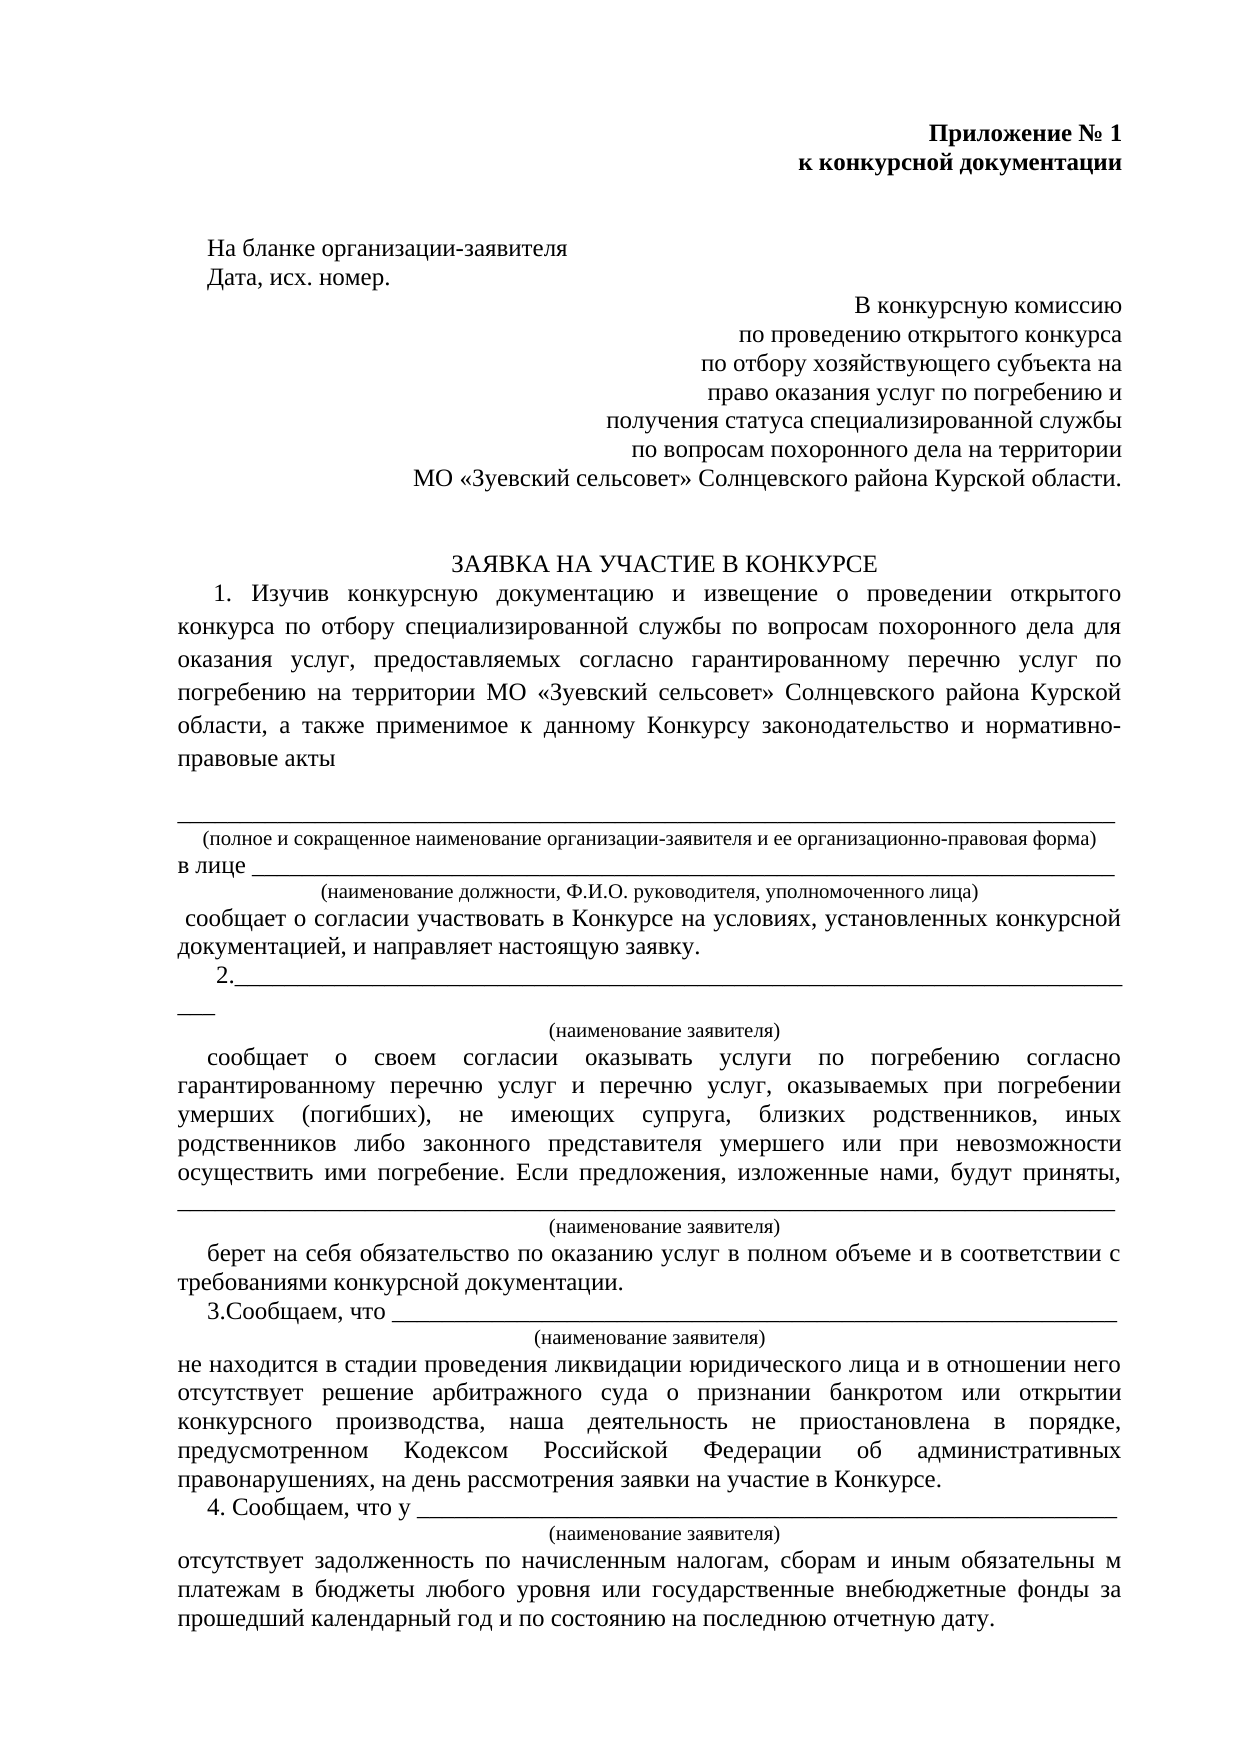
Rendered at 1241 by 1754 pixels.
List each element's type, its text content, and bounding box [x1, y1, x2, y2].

text (наименование заявителя) [177, 1521, 1122, 1545]
text МО «Зуевский сельсовет» Солнцевского района Курской области. [177, 463, 1122, 492]
text (полное и сокращенное наименование организации-заявителя и ее организационно-правовая форма) [177, 826, 1122, 850]
text отсутствует задолженность по начисленным налогам, сборам и иным обязательны м платежам в бюджеты любого уровня или государственные внебюджетные фонды за прошедший календарный год и по состоянию на последнюю отчетную дату. [177, 1545, 1122, 1631]
list Изучив конкурсную документацию и извещение о проведении открытого конкурса по отбору специализированной службы по вопросам похоронного дела для оказания услуг, предоставляемых согласно гарантированному перечню услуг по погребению на территории МО «Зуевский сельсовет» Солнцевского района Курской области, а также применимое к данному Конкурсу законодательство и нормативно-правовые акты [177, 578, 1122, 772]
text (наименование заявителя) [177, 1214, 1122, 1238]
text (наименование заявителя) [177, 1018, 1122, 1042]
text право оказания услуг по погребению и [177, 377, 1122, 406]
text по вопросам похоронного дела на территории [177, 434, 1122, 463]
text На бланке организации-заявителя [177, 233, 1122, 262]
text 4. Сообщаем, что у ________________________________________________________ [177, 1492, 1122, 1521]
text (наименование заявителя) [177, 1324, 1122, 1349]
text по отбору хозяйствующего субъекта на [177, 348, 1122, 377]
text 3.Сообщаем, что __________________________________________________________ [207, 1296, 1122, 1324]
text получения статуса специализированной службы [177, 406, 1122, 434]
text (наименование должности, Ф.И.О. руководителя, уполномоченного лица) [177, 879, 1122, 903]
text берет на себя обязательство по оказанию услуг в полном объеме и в соответствии с требованиями конкурсной документации. [177, 1238, 1122, 1296]
text по проведению открытого конкурса [177, 319, 1122, 348]
text ___________________________________________________________________________ [177, 797, 1122, 826]
text сообщает о согласии участвовать в Конкурсе на условиях, установленных конкурсной документацией, и направляет настоящую заявку. [177, 903, 1122, 960]
text 2.__________________________________________________________________________ [177, 960, 1122, 1018]
text к конкурсной документации [177, 147, 1122, 176]
text не находится в стадии проведения ликвидации юридического лица и в отношении него отсутствует решение арбитражного суда о признании банкротом или открытии конкурсного производства, наша деятельность не приостановлена в порядке, предусмотренном Кодексом Российской Федерации об административных правонарушениях, на день рассмотрения заявки на участие в Конкурсе. [177, 1349, 1122, 1492]
text в лице _____________________________________________________________________ [177, 850, 1122, 879]
text ЗАЯВКА НА УЧАСТИЕ В КОНКУРСЕ [177, 549, 1122, 578]
text Дата, исх. номер. [177, 262, 1122, 291]
text сообщает о своем согласии оказывать услуги по погребению согласно гарантированному перечню услуг и перечню услуг, оказываемых при погребении умерших (погибших), не имеющих супруга, близких родственников, иных родственников либо законного представителя умершего или при невозможности осуществить ими погребение. Если предложения, изложенные нами, будут приняты, ___________________________________________________________________________ [177, 1042, 1122, 1214]
text Приложение № 1 [177, 118, 1122, 147]
text В конкурсную комиссию [177, 291, 1122, 319]
